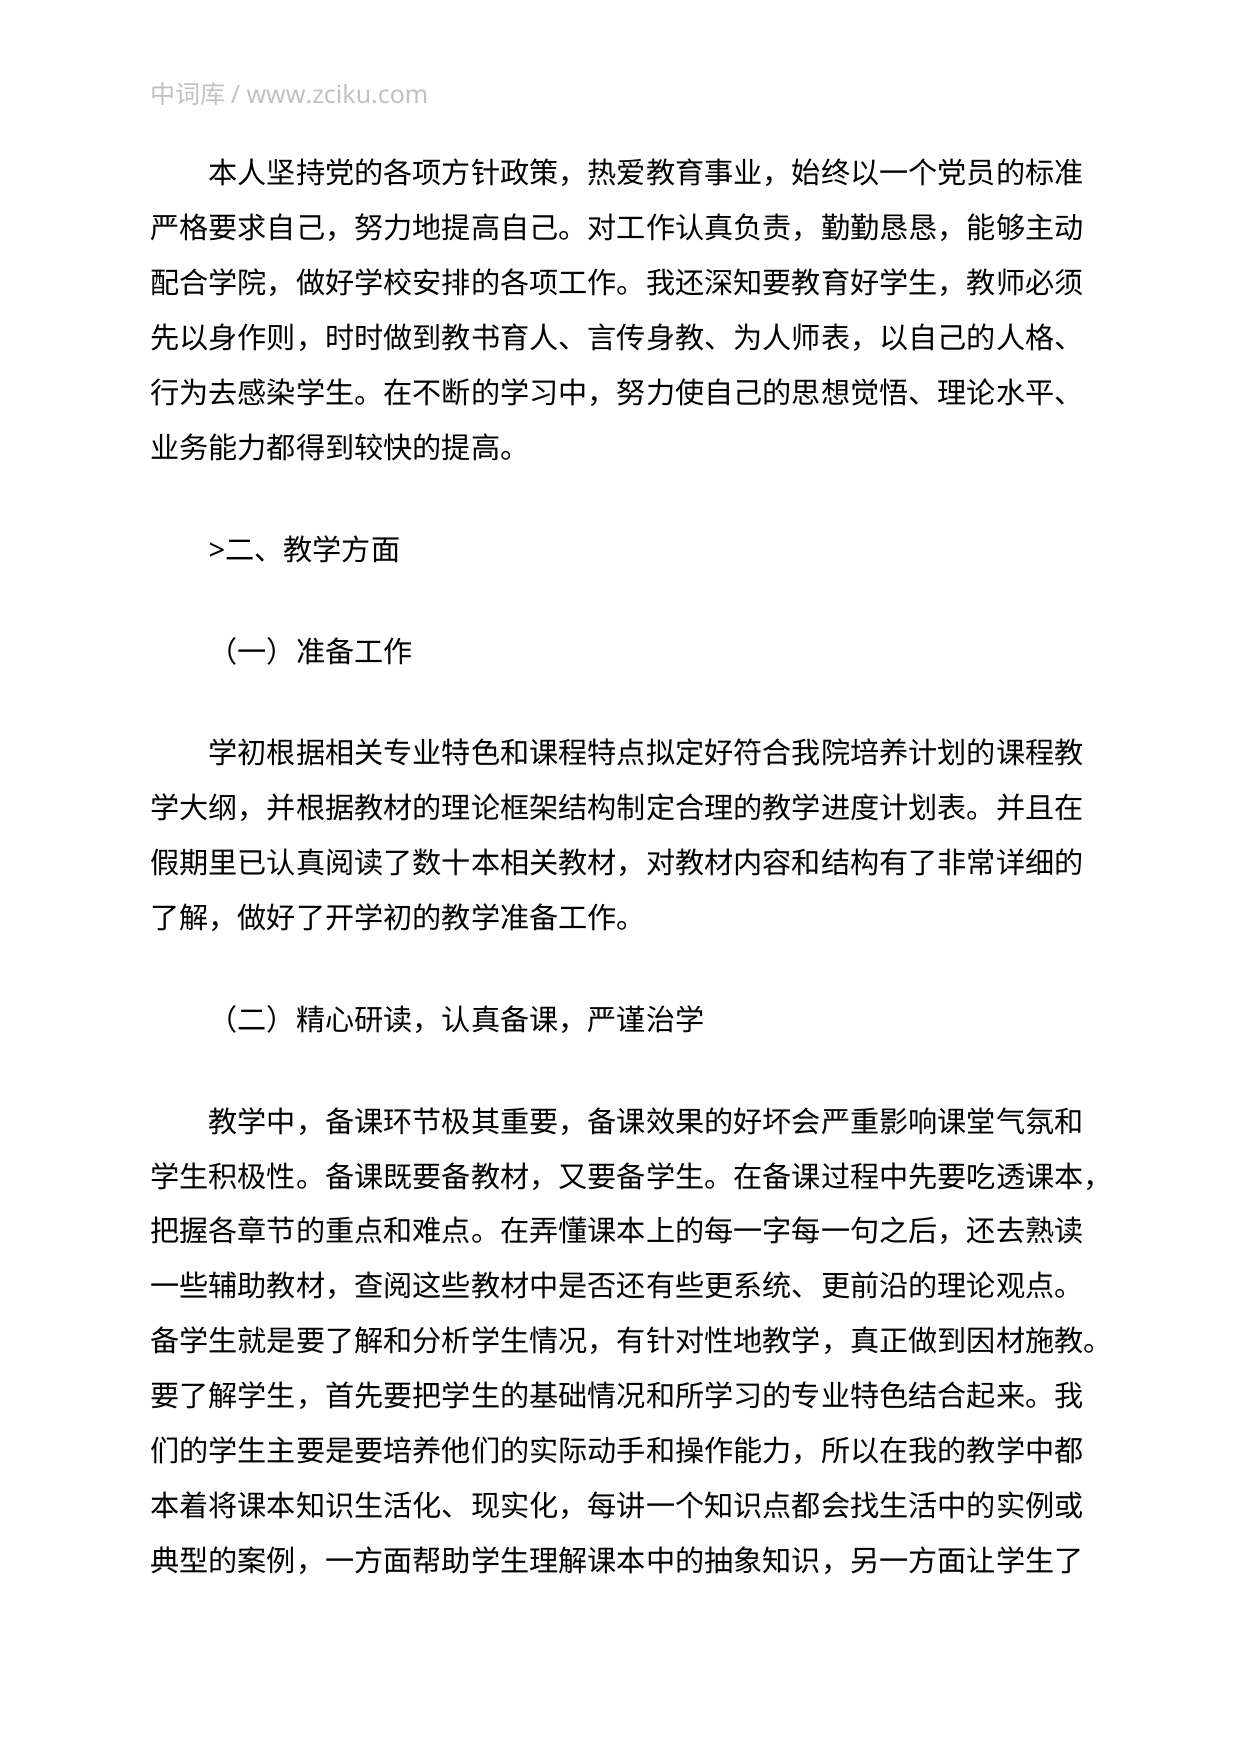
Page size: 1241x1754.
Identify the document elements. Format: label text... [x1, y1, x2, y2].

text 本人坚持党的各项方针政策，热爱教育事业，始终以一个党员的标准严格要求自己，努力地提高自己。对工作认真负责，勤勤恳恳，能够主动配合学院，做好学校安排的各项工作。我还深知要教育好学生，教师必须先以身作则，时时做到教书育人、言传身教、为人师表，以自己的人格、行为去感染学生。在不断的学习中，努力使自己的思想觉悟、理论水平、业务能力都得到较快的提高。 [150, 150, 1090, 467]
text >二、教学方面 [150, 526, 1090, 569]
text （二）精心研读，认真备课，严谨治学 [150, 996, 1090, 1039]
text （一）准备工作 [150, 628, 1090, 671]
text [150, 1098, 1090, 1580]
text 学初根据相关专业特色和课程特点拟定好符合我院培养计划的课程教学大纲，并根据教材的理论框架结构制定合理的教学进度计划表。并且在假期里已认真阅读了数十本相关教材，对教材内容和结构有了非常详细的了解，做好了开学初的教学准备工作。 [150, 730, 1090, 937]
